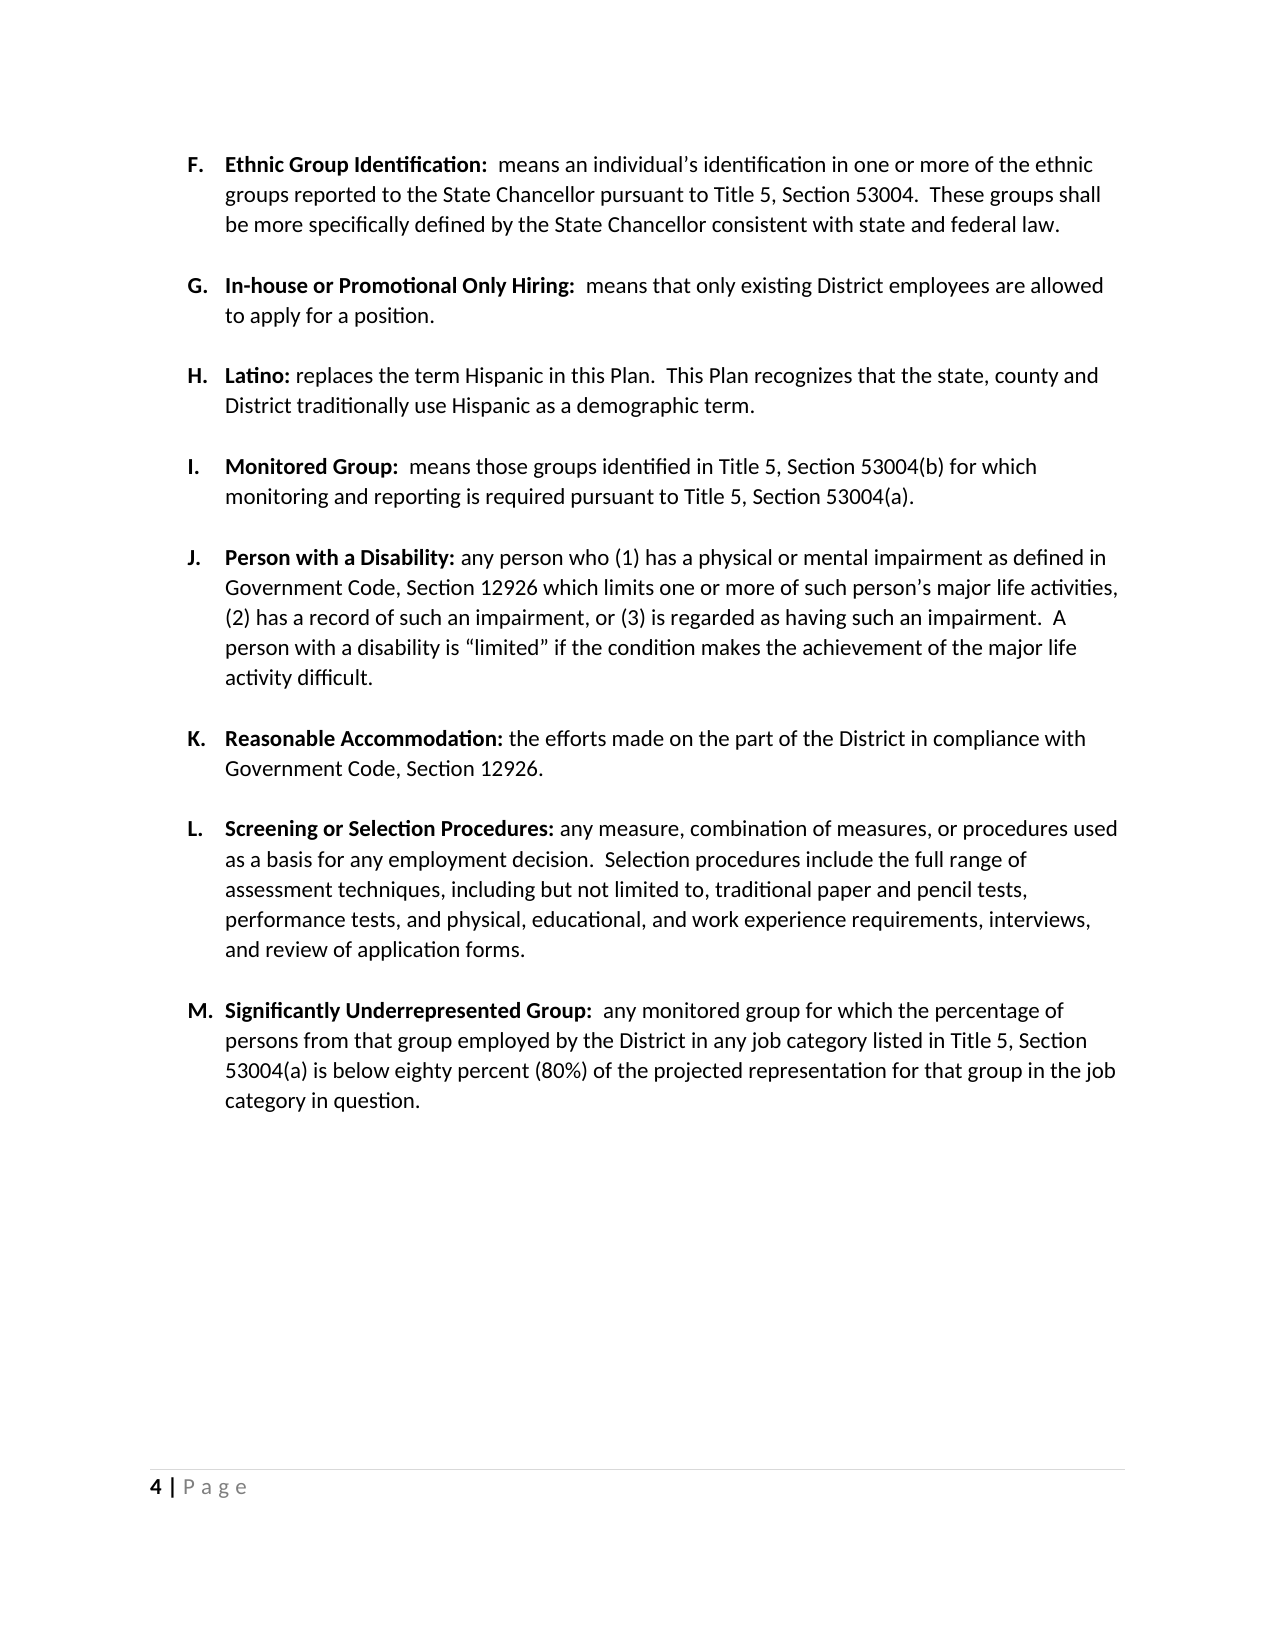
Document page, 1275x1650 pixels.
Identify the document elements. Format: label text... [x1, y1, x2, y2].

list Monitored Group: means those groups identified in Title 5, Section 53004(b) for which monitoring and reporting is required pursuant to Title 5, Section 53004(a). [187, 452, 1125, 510]
list In-house or Promotional Only Hiring: means that only existing District employees are allowed to apply for a position. [187, 271, 1125, 329]
list Screening or Selection Procedures: any measure, combination of measures, or procedures used as a basis for any employment decision. Selection procedures include the full range of assessment techniques, including but not limited to, traditional paper and pencil tests, performance tests, and physical, educational, and work experience requirements, interviews, and review of application forms. [187, 814, 1125, 963]
list Reasonable Accommodation: the efforts made on the part of the District in compliance with Government Code, Section 12926. [187, 724, 1125, 782]
list Significantly Underrepresented Group: any monitored group for which the percentage of persons from that group employed by the District in any job category listed in Title 5, Section 53004(a) is below eighty percent (80%) of the projected representation for that group in the job category in question. [187, 996, 1125, 1114]
list Latino: replaces the term Hispanic in this Plan. This Plan recognizes that the state, county and District traditionally use Hispanic as a demographic term. [187, 361, 1125, 420]
list Person with a Disability: any person who (1) has a physical or mental impairment as defined in Government Code, Section 12926 which limits one or more of such person’s major life activities, (2) has a record of such an impairment, or (3) is regarded as having such an impairment. A person with a disability is “limited” if the condition makes the achievement of the major life activity difficult. [187, 543, 1125, 692]
list Ethnic Group Identification: means an individual’s identification in one or more of the ethnic groups reported to the State Chancellor pursuant to Title 5, Section 53004. These groups shall be more specifically defined by the State Chancellor consistent with state and federal law. [187, 150, 1125, 238]
